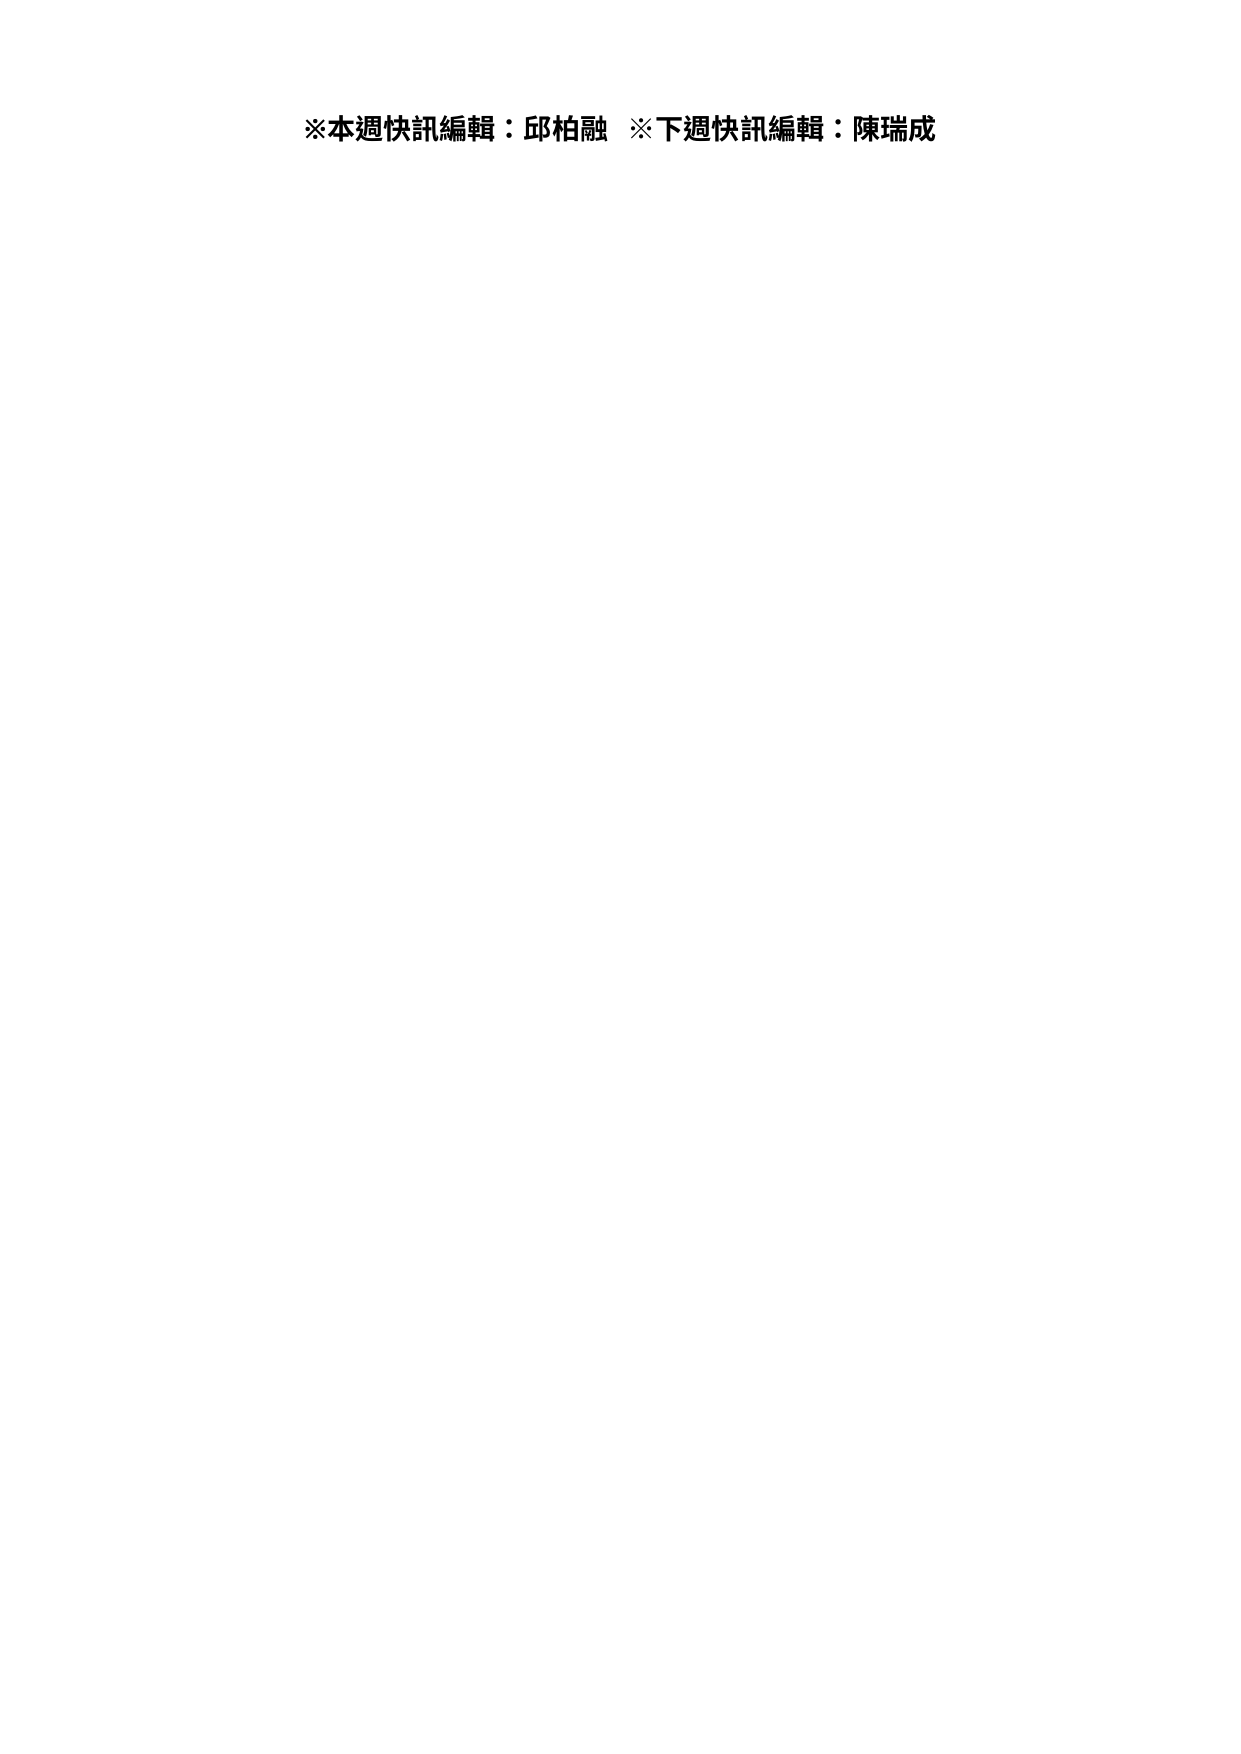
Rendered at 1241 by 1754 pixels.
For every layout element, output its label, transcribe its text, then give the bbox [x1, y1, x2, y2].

text ※本週快訊編輯：邱柏融 ※下週快訊編輯：陳瑞成 [75, 89, 1165, 164]
